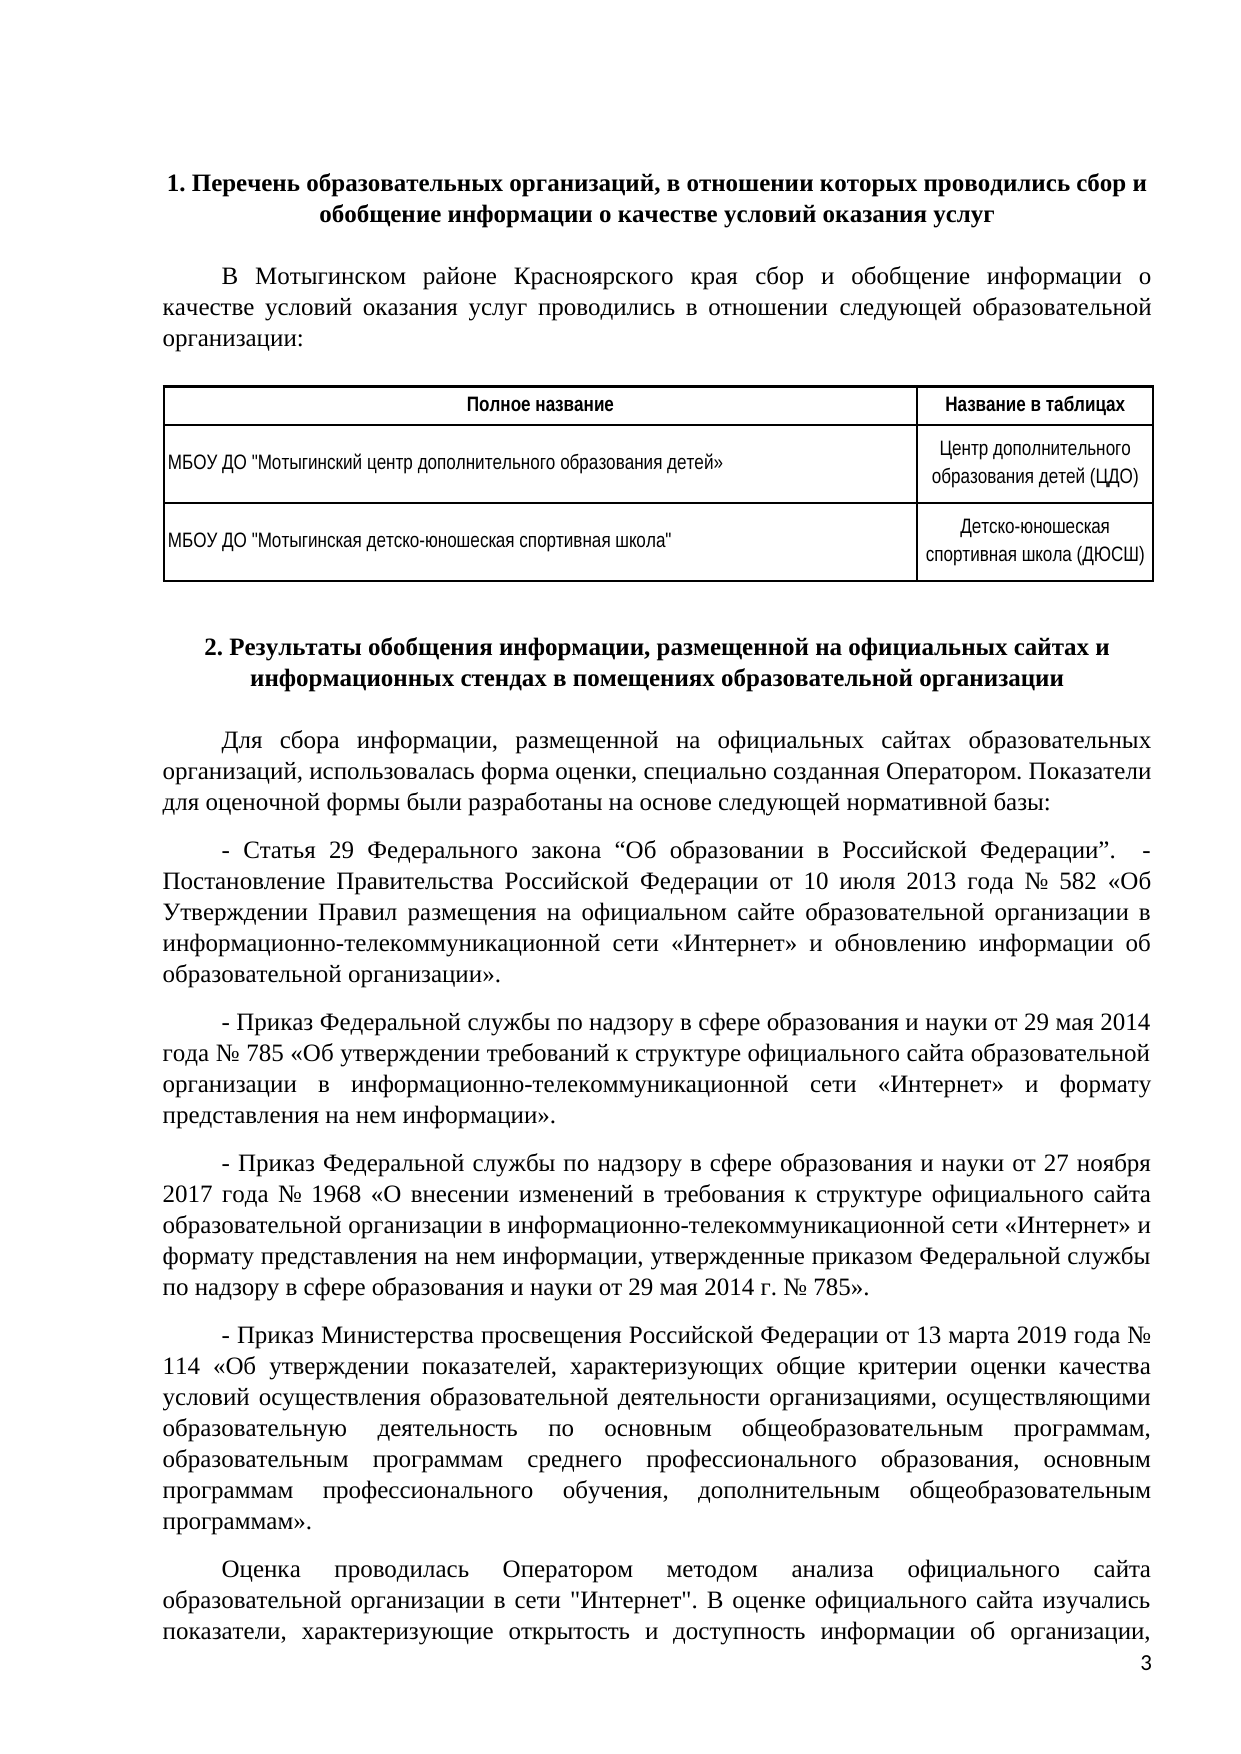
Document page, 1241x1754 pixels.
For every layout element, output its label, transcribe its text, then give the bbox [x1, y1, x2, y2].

table_cell Детско-юношеская спортивная школа (ДЮСШ) [918, 504, 1152, 580]
text Для сбора информации, размещенной на официальных сайтах образовательных организаций, использовалась форма оценки, специально созданная Оператором. Показатели для оценочной формы были разработаны на основе следующей нормативной базы: [162, 725, 1152, 816]
text - Приказ Федеральной службы по надзору в сфере образования и науки от 27 ноября 2017 года № 1968 «О внесении изменений в требования к структуре официального сайта образовательной организации в информационно-телекоммуникационной сети «Интернет» и формату представления на нем информации, утвержденные приказом Федеральной службы по надзору в сфере образования и науки от 29 мая 2014 г. № 785». [162, 1148, 1152, 1301]
text - Приказ Федеральной службы по надзору в сфере образования и науки от 29 мая 2014 года № 785 «Об утверждении требований к структуре официального сайта образовательной организации в информационно-телекоммуникационной сети «Интернет» и формату представления на нем информации». [162, 1007, 1152, 1129]
table_cell МБОУ ДО "Мотыгинский центр дополнительного образования детей» [165, 426, 916, 502]
text В Мотыгинском районе Красноярского края сбор и обобщение информации о качестве условий оказания услуг проводились в отношении следующей образовательной организации: [162, 261, 1152, 352]
subtitle 1. Перечень образовательных организаций, в отношении которых проводились сбор и обобщение информации о качестве условий оказания услуг [162, 168, 1152, 228]
table_header Название в таблицах [918, 388, 1152, 424]
table_header Полное название [165, 388, 916, 424]
text - Статья 29 Федерального закона “Об образовании в Российской Федерации”. - Постановление Правительства Российской Федерации от 10 июля 2013 года № 582 «Об Утверждении Правил размещения на официальном сайте образовательной организации в информационно-телекоммуникационной сети «Интернет» и обновлению информации об образовательной организации». [162, 835, 1152, 988]
text - Приказ Министерства просвещения Российской Федерации от 13 марта 2019 года № 114 «Об утверждении показателей, характеризующих общие критерии оценки качества условий осуществления образовательной деятельности организациями, осуществляющими образовательную деятельность по основным общеобразовательным программам, образовательным программам среднего профессионального образования, основным программам профессионального обучения, дополнительным общеобразовательным программам». [162, 1320, 1152, 1535]
table_cell МБОУ ДО "Мотыгинская детско-юношеская спортивная школа" [165, 504, 916, 580]
table_cell Центр дополнительного образования детей (ЦДО) [918, 426, 1152, 502]
subtitle 2. Результаты обобщения информации, размещенной на официальных сайтах и информационных стендах в помещениях образовательной организации [162, 632, 1152, 692]
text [162, 1554, 1152, 1644]
